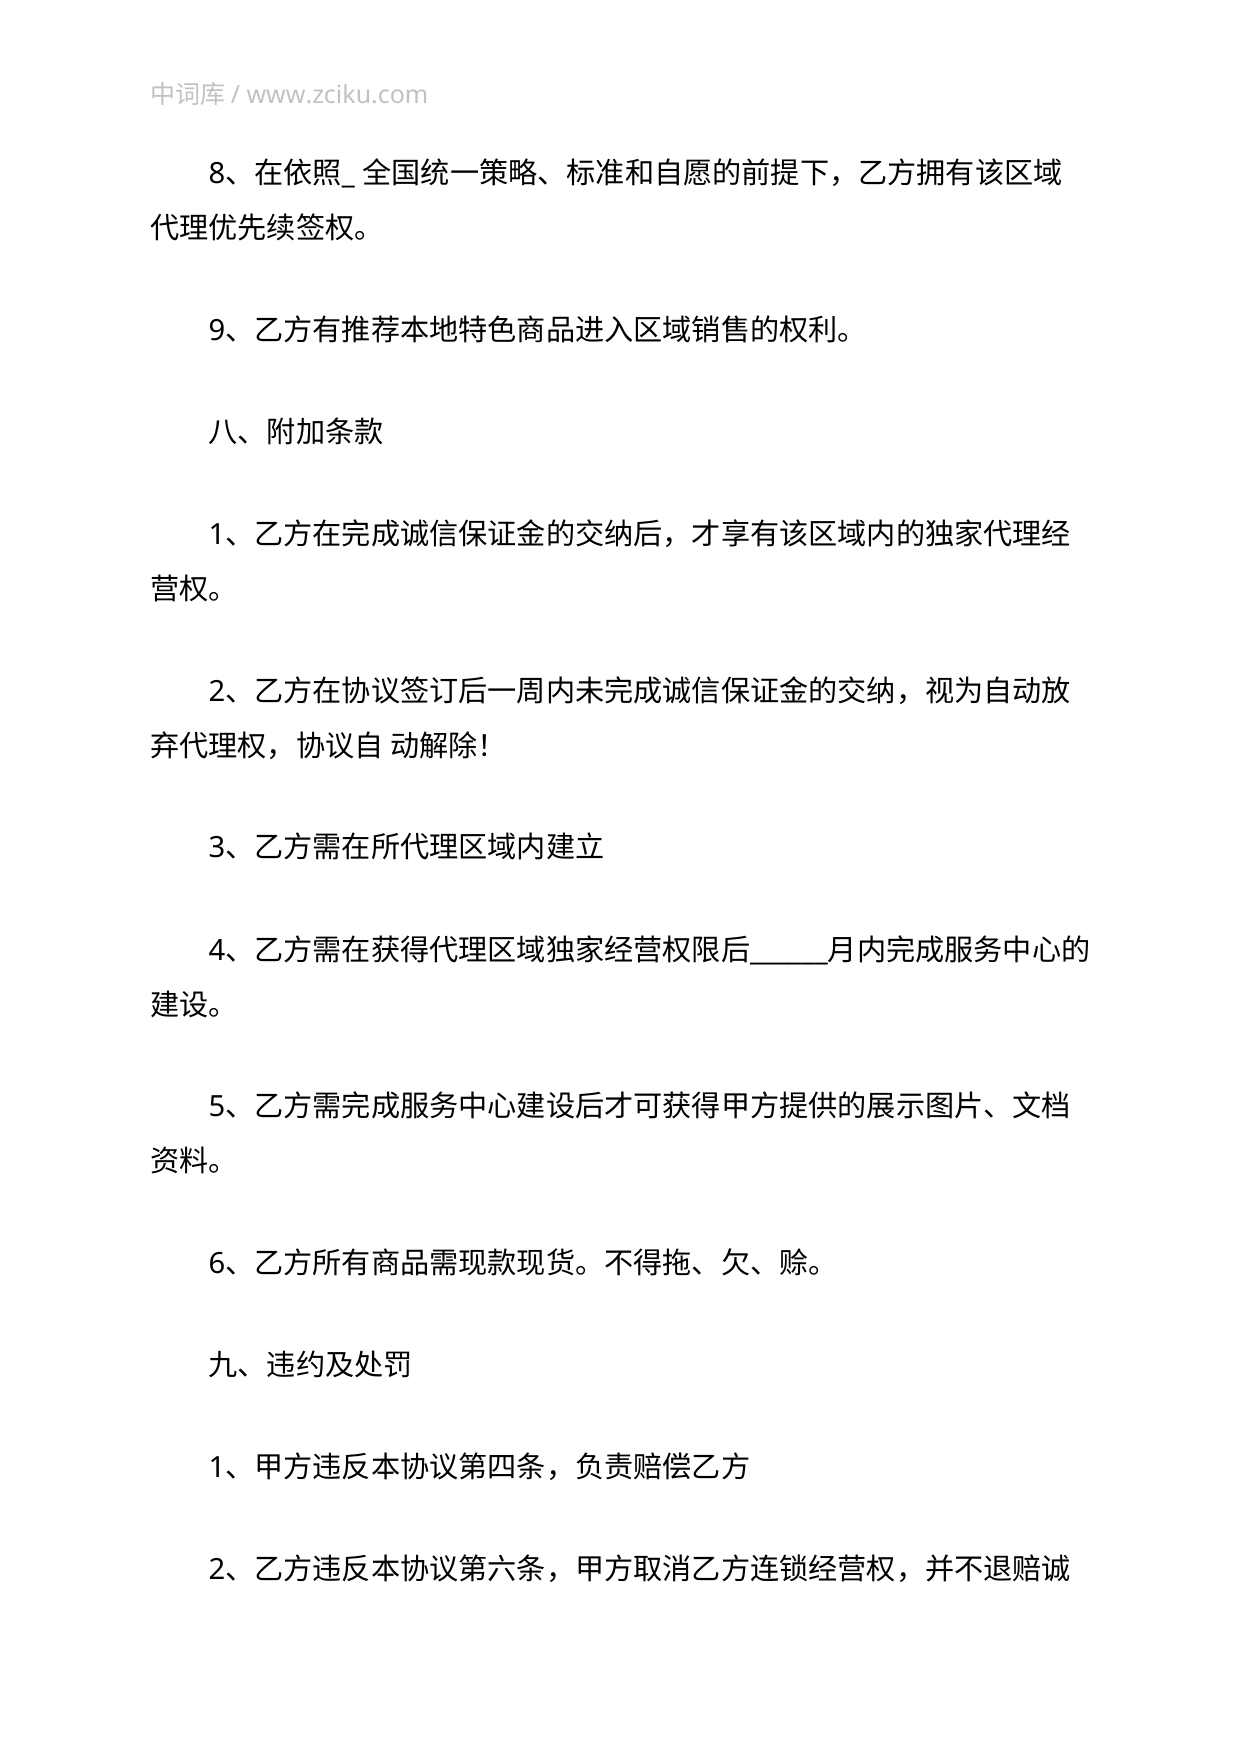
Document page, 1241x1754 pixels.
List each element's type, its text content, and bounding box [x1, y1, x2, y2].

text 4、乙方需在获得代理区域独家经营权限后______月内完成服务中心的建设。 [150, 926, 1090, 1023]
text 8、在依照_ 全国统一策略、标准和自愿的前提下，乙方拥有该区域代理优先续签权。 [150, 150, 1090, 247]
text 6、乙方所有商品需现款现货。不得拖、欠、赊。 [150, 1239, 1090, 1282]
text 九、违约及处罚 [150, 1342, 1090, 1384]
text 9、乙方有推荐本地特色商品进入区域销售的权利。 [150, 307, 1090, 349]
text 5、乙方需完成服务中心建设后才可获得甲方提供的展示图片、文档资料。 [150, 1083, 1090, 1180]
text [150, 1545, 1090, 1588]
text 1、乙方在完成诚信保证金的交纳后，才享有该区域内的独家代理经营权。 [150, 511, 1090, 608]
text 八、附加条款 [150, 409, 1090, 451]
text 2、乙方在协议签订后一周内未完成诚信保证金的交纳，视为自动放弃代理权，协议自 动解除！ [150, 667, 1090, 764]
text 3、乙方需在所代理区域内建立 [150, 824, 1090, 866]
text 1、甲方违反本协议第四条，负责赔偿乙方 [150, 1443, 1090, 1486]
